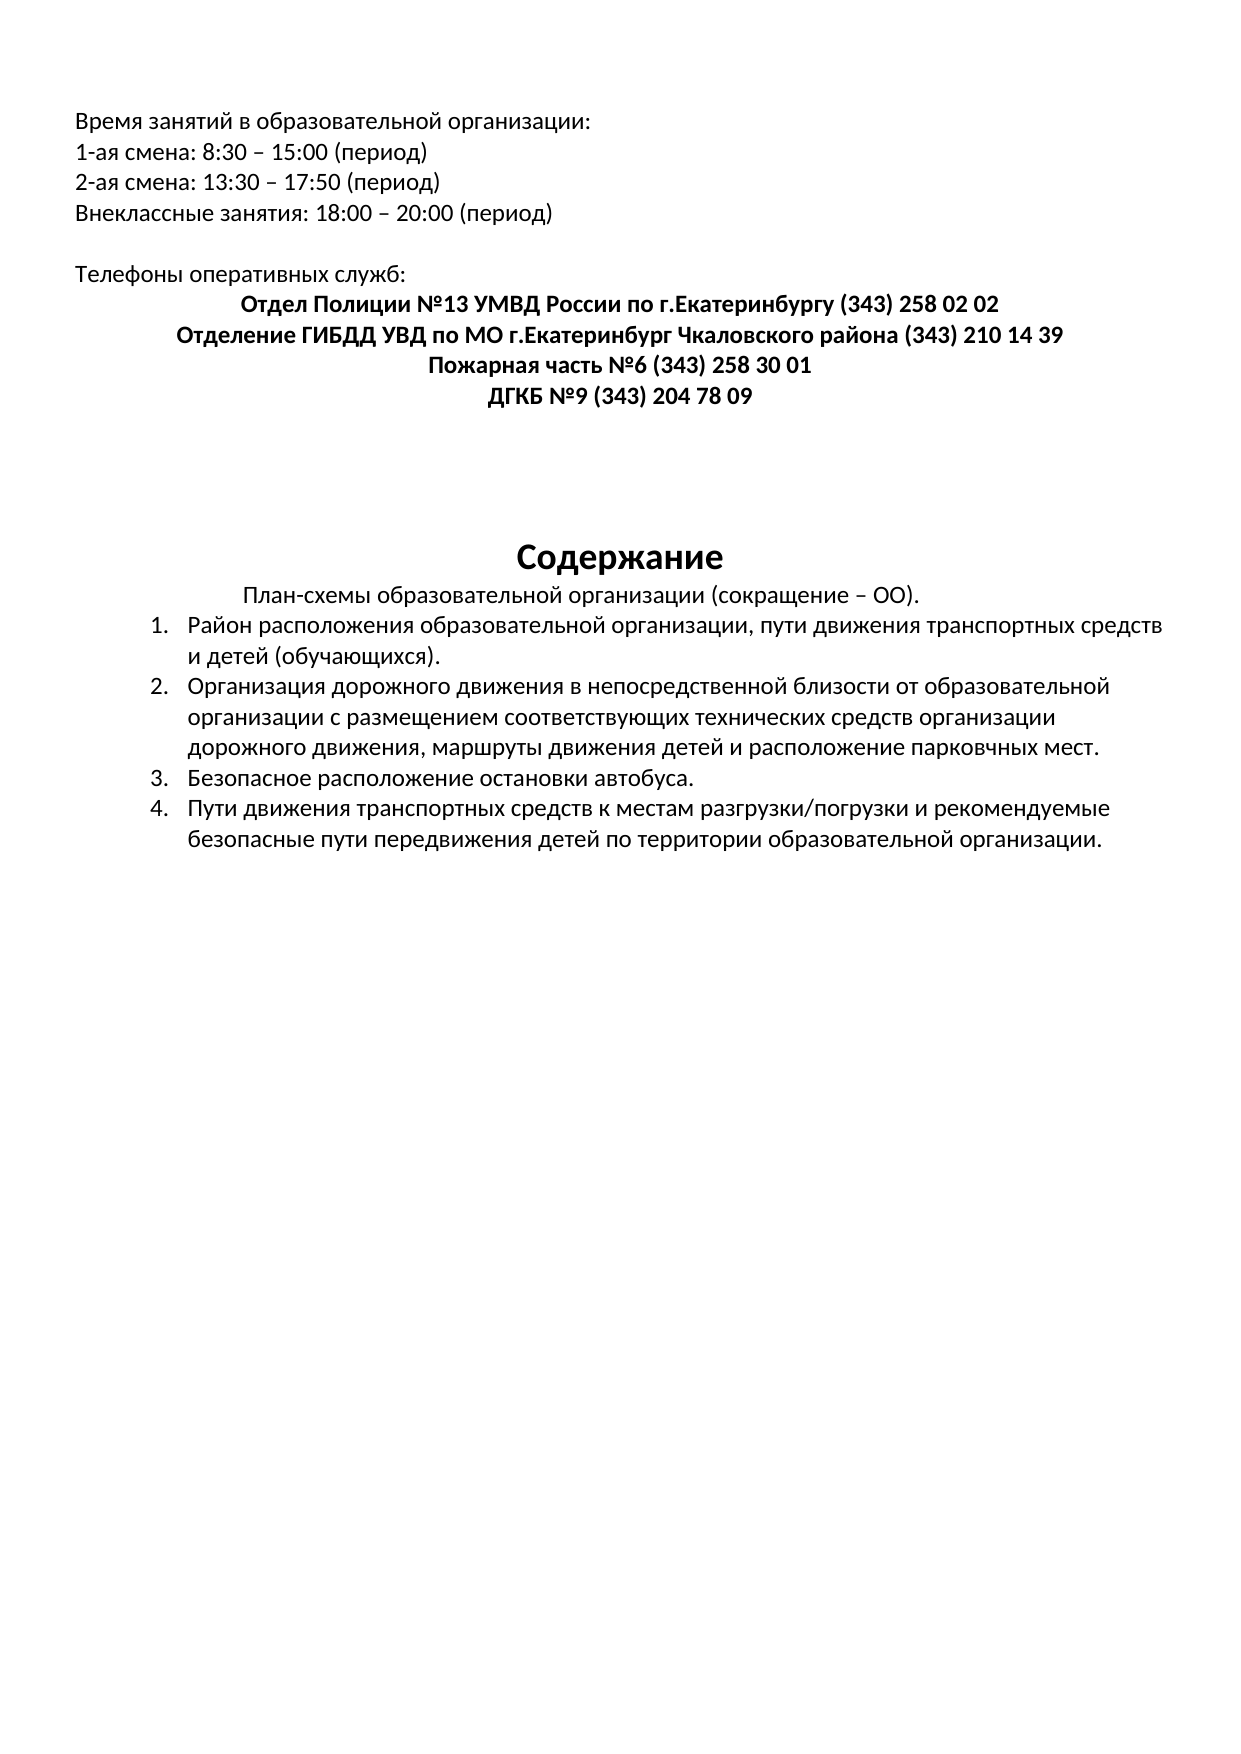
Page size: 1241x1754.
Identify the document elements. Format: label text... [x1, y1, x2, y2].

text Время занятий в образовательной организации: [75, 106, 1165, 136]
text Пожарная часть №6 (343) 258 30 01 [75, 350, 1165, 380]
text Телефоны оперативных служб: [75, 258, 1165, 289]
list Район расположения образовательной организации, пути движения транспортных средств и детей (обучающихся). [150, 609, 1165, 670]
text Отдел Полиции №13 УМВД России по г.Екатеринбургу (343) 258 02 02 [75, 289, 1165, 319]
text 1-ая смена: 8:30 – 15:00 (период) [75, 136, 1165, 167]
text Содержание [75, 533, 1165, 579]
text Отделение ГИБДД УВД по МО г.Екатеринбург Чкаловского района (343) 210 14 39 [75, 319, 1165, 350]
text Внеклассные занятия: 18:00 – 20:00 (период) [75, 197, 1165, 228]
list Пути движения транспортных средств к местам разгрузки/погрузки и рекомендуемые безопасные пути передвижения детей по территории образовательной организации. [150, 792, 1165, 853]
list Организация дорожного движения в непосредственной близости от образовательной организации с размещением соответствующих технических средств организации дорожного движения, маршруты движения детей и расположение парковчных мест. [150, 670, 1165, 762]
text 2-ая смена: 13:30 – 17:50 (период) [75, 167, 1165, 197]
list Безопасное расположение остановки автобуса. [150, 762, 1165, 792]
text ДГКБ №9 (343) 204 78 09 [75, 380, 1165, 411]
text План-схемы образовательной организации (сокращение – ОО). [112, 579, 1165, 609]
